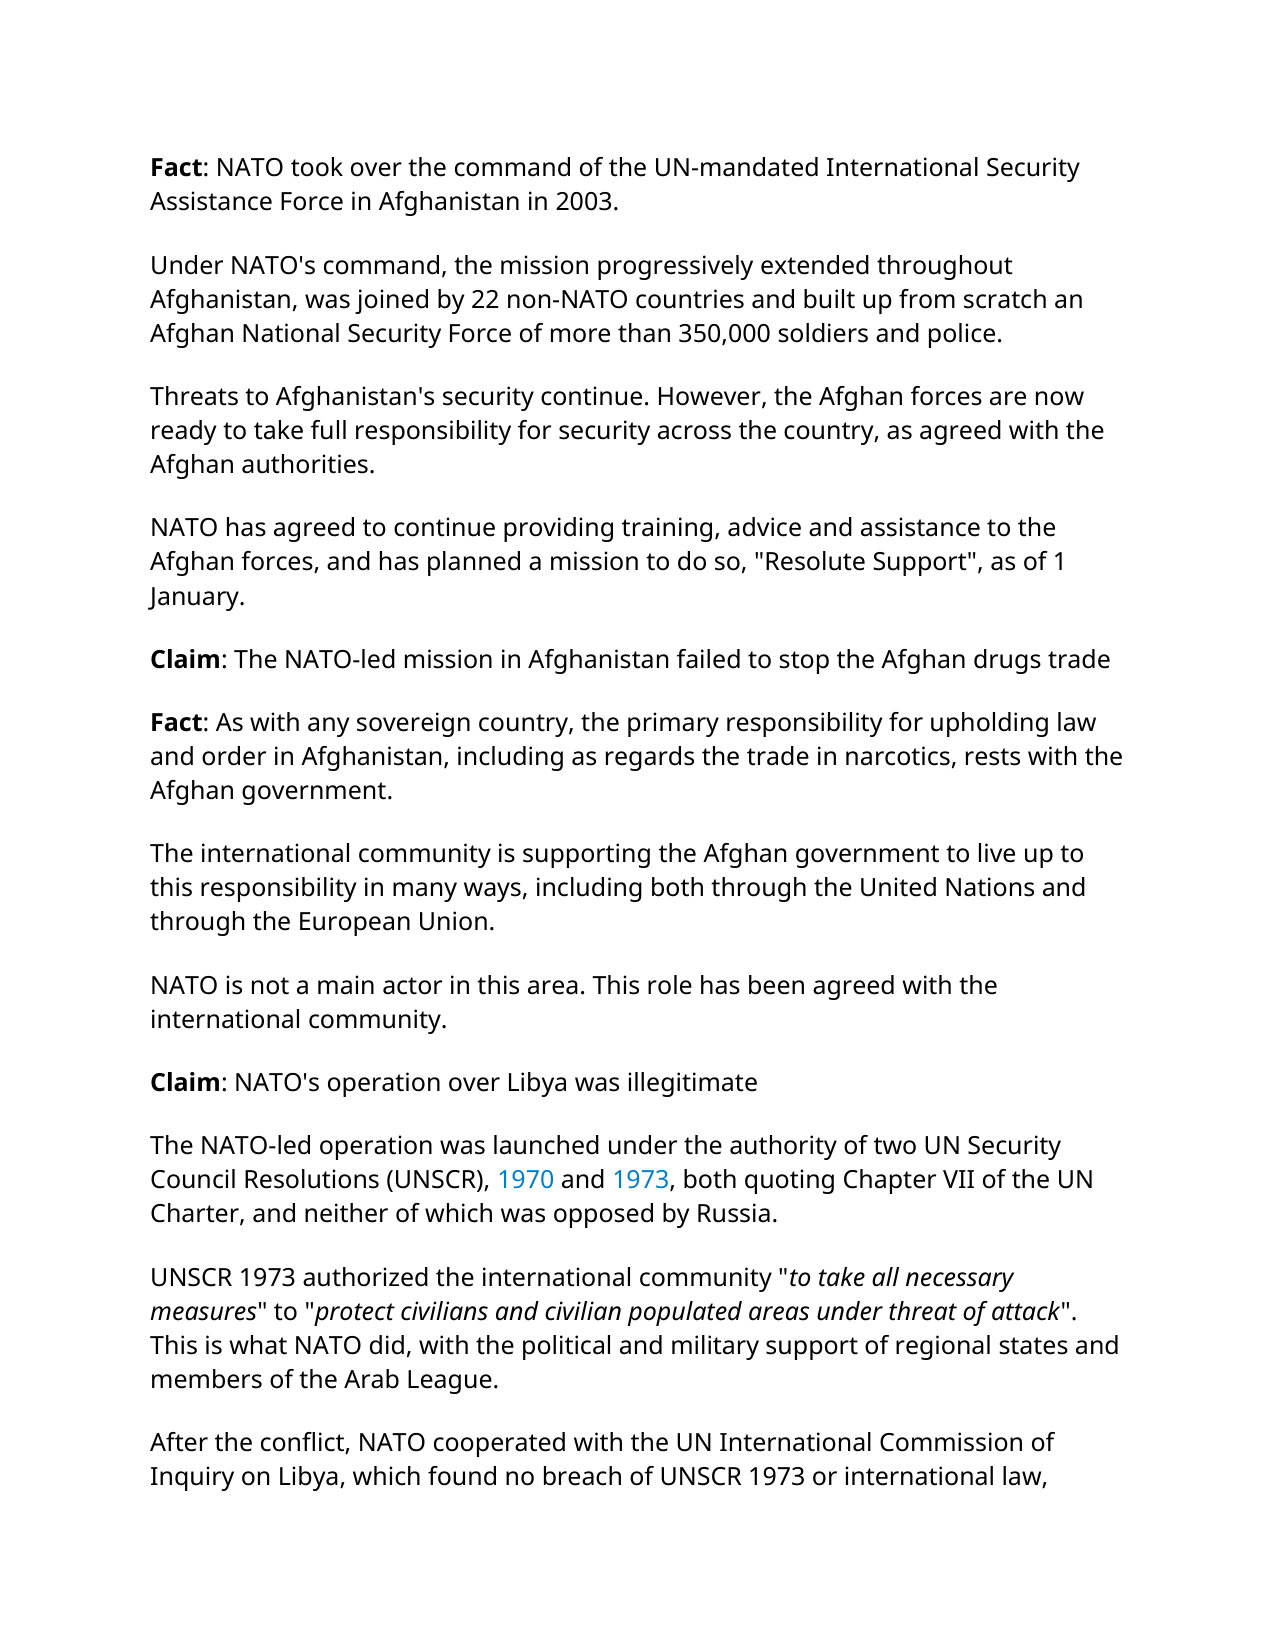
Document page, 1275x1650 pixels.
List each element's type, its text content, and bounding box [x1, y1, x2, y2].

text The NATO-led operation was launched under the authority of two UN Security Council Resolutions (UNSCR), 1970 and 1973, both quoting Chapter of the UN Charter, and neither of which was opposed by Russia. [150, 1128, 1125, 1230]
text NATO has agreed to continue providing training, advice and assistance to the Afghan forces, and has planned a mission to do so, "Resolute Support", as of 1 January. [150, 510, 1125, 612]
text UNSCR 1973 authorized the international community "to take all necessary measures" to "protect civilians and civilian populated areas under threat of attack". This is what NATO did, with the political and military support of regional states and members of the Arab League. [150, 1259, 1125, 1395]
text NATO is not a main actor in this area. This role has been agreed with the international community. [150, 967, 1125, 1035]
text Threats to Afghanistan's security continue. However, the Afghan forces are now ready to take full responsibility for security across the country, as agreed with the Afghan authorities. [150, 379, 1125, 481]
text Fact: NATO took over the command of the UN-mandated International Security Assistance Force in Afghanistan in 2003. [150, 150, 1125, 218]
text Fact: As with any sovereign country, the primary responsibility for upholding law and order in Afghanistan, including as regards the trade in narcotics, rests with the Afghan government. [150, 704, 1125, 807]
text Claim: NATO's operation over Libya was illegitimate [150, 1064, 1125, 1099]
text Under NATO's command, the mission progressively extended throughout Afghanistan, was joined by 22 non-NATO countries and built up from scratch an Afghan National Security Force of more than 350,000 soldiers and police. [150, 247, 1125, 349]
text Claim: The NATO-led mission in Afghanistan failed to stop the Afghan drugs trade [150, 641, 1125, 675]
text The international community is supporting the Afghan government to live up to this responsibility in many ways, including both through the United Nations and through the European Union. [150, 836, 1125, 938]
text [150, 1424, 1125, 1493]
